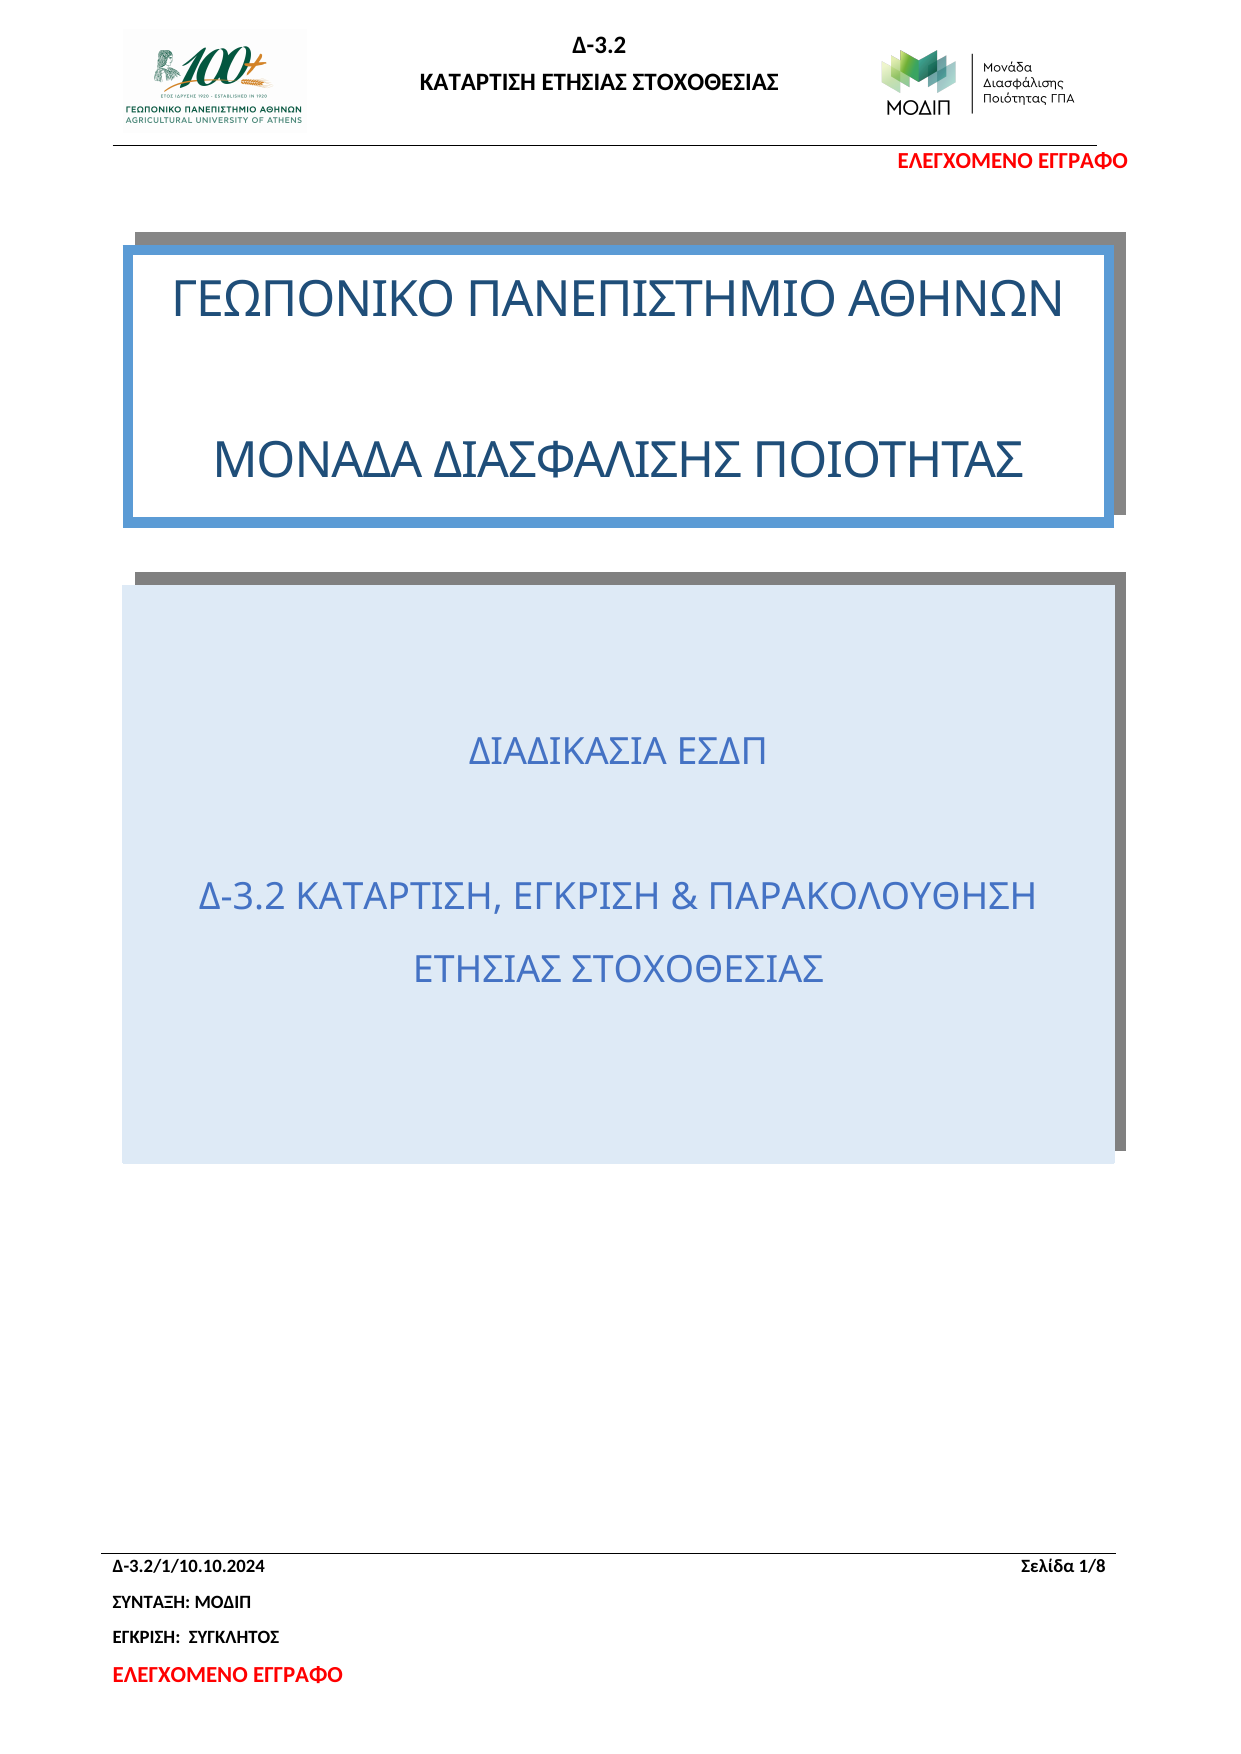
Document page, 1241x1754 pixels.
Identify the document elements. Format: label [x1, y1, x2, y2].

picture [123, 29, 307, 133]
picture [868, 37, 1091, 125]
